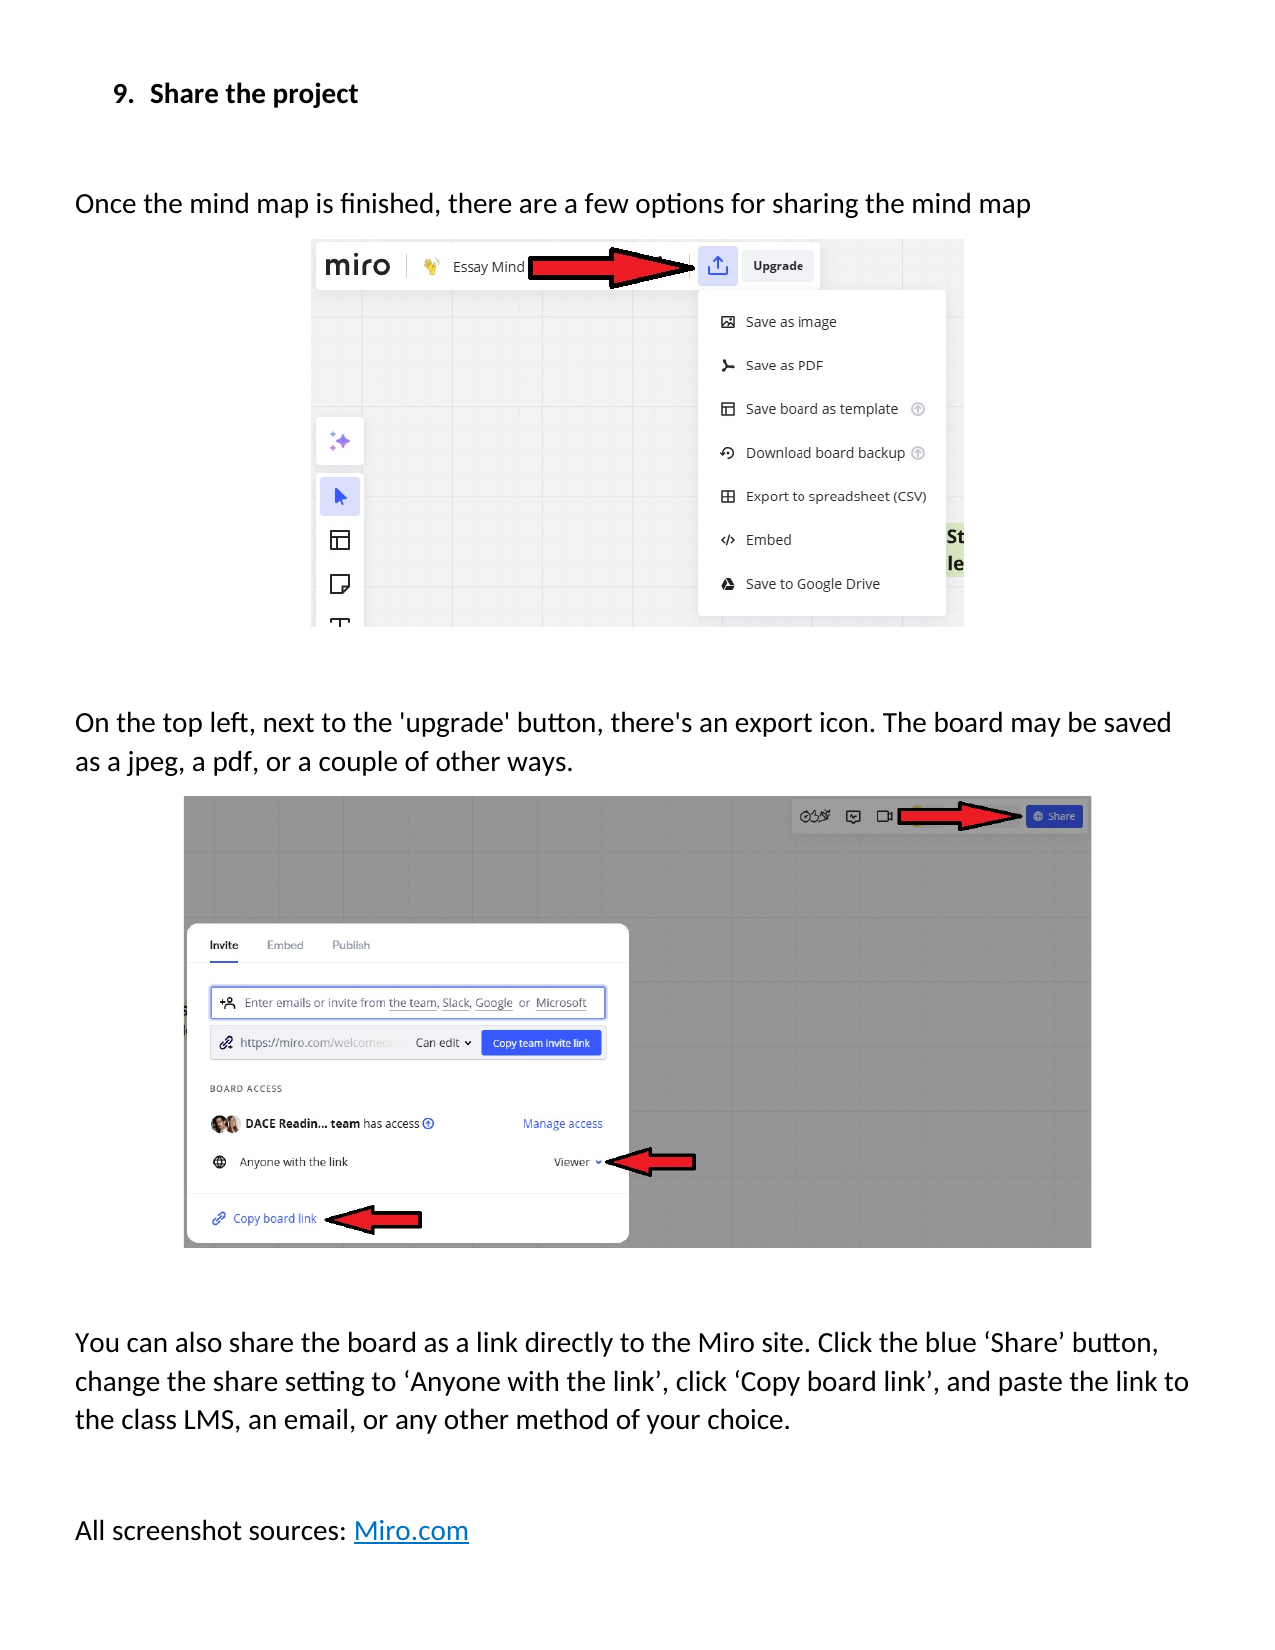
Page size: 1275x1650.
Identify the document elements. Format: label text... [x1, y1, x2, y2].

text All screenshot sources: Miro.com [75, 1512, 1200, 1547]
picture [183, 796, 1092, 1248]
text On the top left, next to the 'upgrade' button, there's an export icon. The board may be saved as a jpeg, a pdf, or a couple of other ways. [75, 704, 1200, 778]
text You can also share the board as a link directly to the Miro site. Click the blue ‘Share’ button, change the share setting to ‘Anyone with the link’, click ‘Copy board link’, and paste the link to the class LMS, an email, or any other method of your choice. [75, 1324, 1200, 1437]
picture [311, 239, 964, 627]
list Share the project [112, 75, 1200, 111]
text Once the mind map is finished, there are a few options for sharing the mind map [75, 185, 1200, 221]
